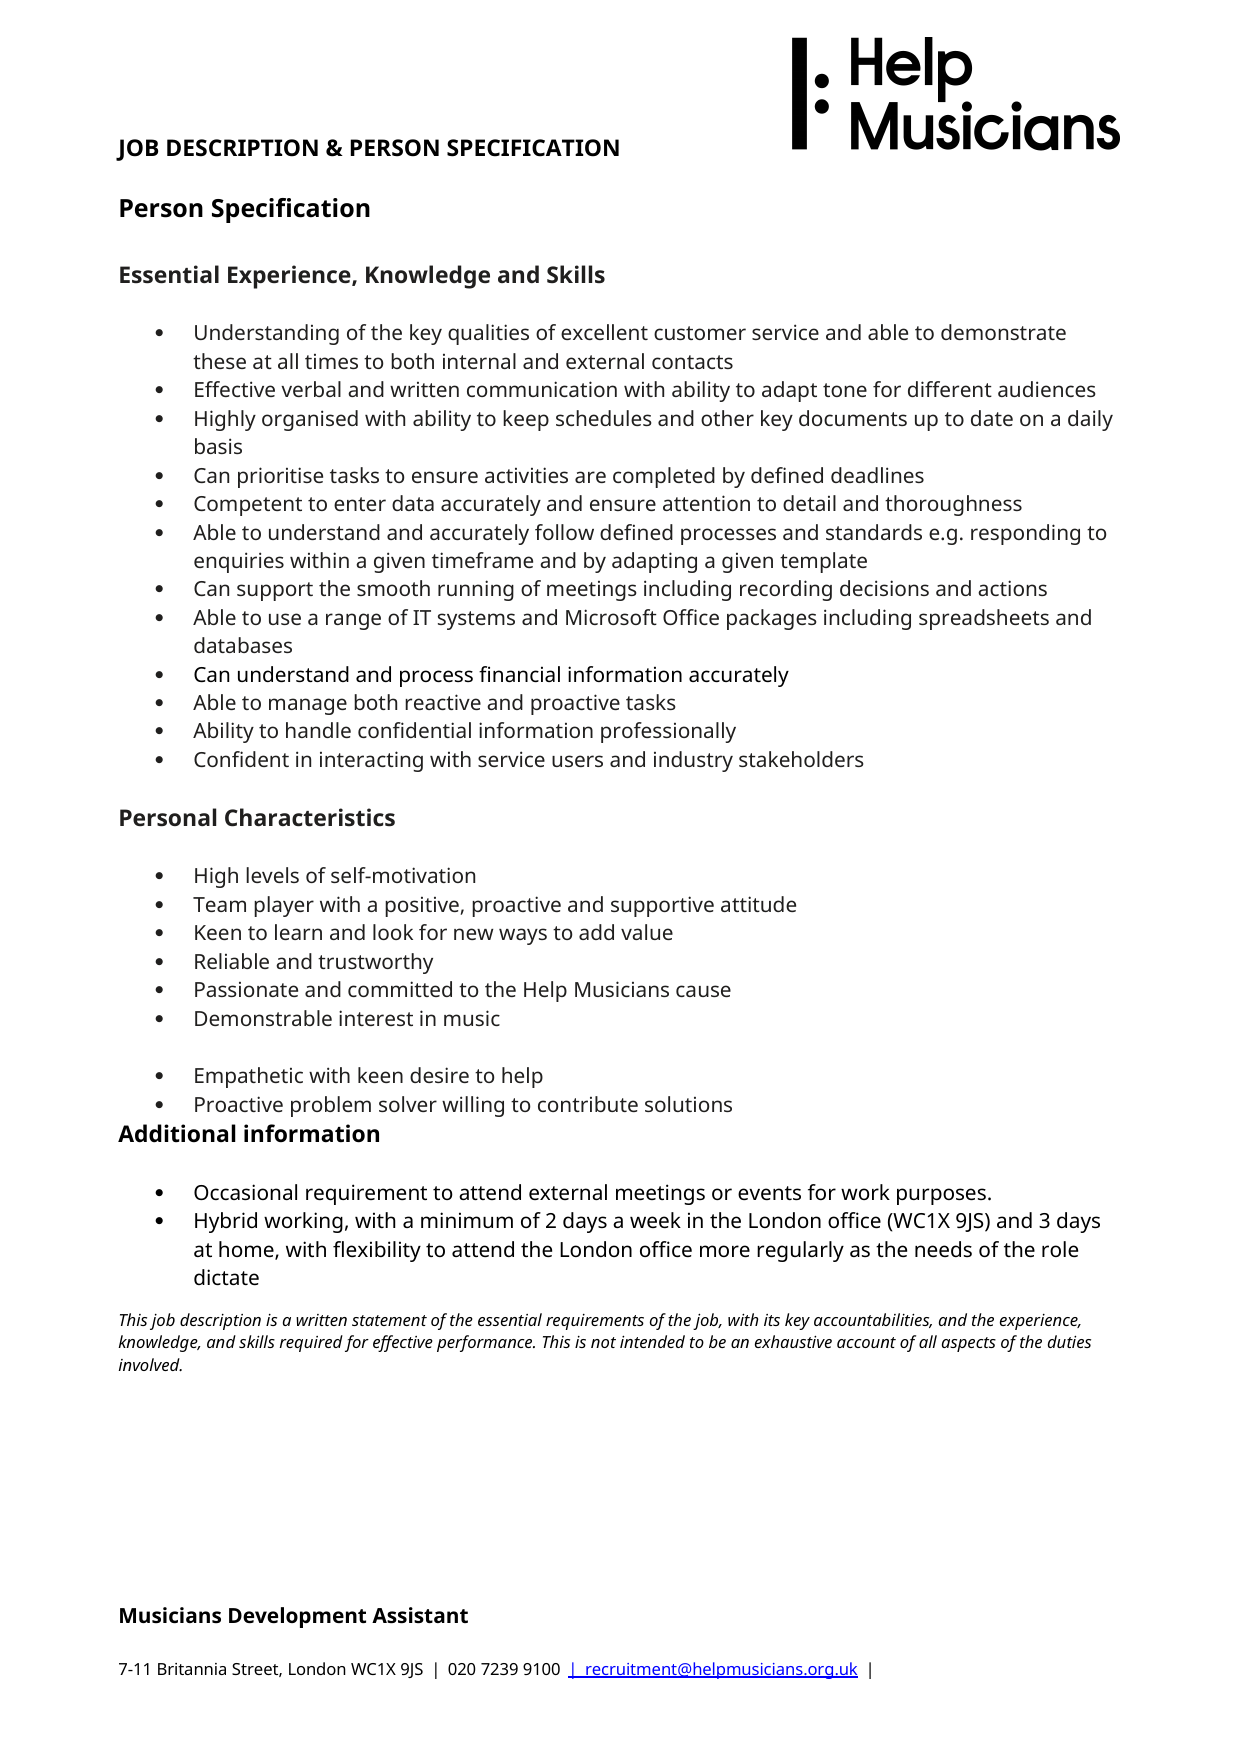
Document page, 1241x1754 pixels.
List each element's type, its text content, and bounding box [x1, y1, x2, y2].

list Reliable and trustworthy [156, 947, 1122, 975]
list Can support the smooth running of meetings including recording decisions and actions [156, 574, 1122, 603]
list Occasional requirement to attend external meetings or events for work purposes. [156, 1178, 1122, 1206]
list Ability to handle confidential information professionally [156, 717, 1122, 745]
list Effective verbal and written communication with ability to adapt tone for different audiences [156, 375, 1122, 404]
list Highly organised with ability to keep schedules and other key documents up to date on a daily basis [156, 404, 1122, 461]
list Team player with a positive, proactive and supportive attitude [156, 890, 1122, 918]
text Personal Characteristics [118, 802, 1122, 833]
list Empathetic with keen desire to help [156, 1061, 1122, 1090]
list Able to use a range of IT systems and Microsoft Office packages including spreadsheets and databases [156, 603, 1122, 660]
list High levels of self-motivation [156, 862, 1122, 890]
list Confident in interacting with service users and industry stakeholders [156, 745, 1122, 773]
list Able to understand and accurately follow defined processes and standards e.g. responding to enquiries within a given timeframe and by adapting a given template [156, 518, 1122, 574]
list Passionate and committed to the Help Musicians cause [156, 975, 1122, 1004]
text Essential Experience, Knowledge and Skills [118, 259, 1122, 290]
list Demonstrable interest in music [156, 1004, 1122, 1032]
list Competent to enter data accurately and ensure attention to detail and thoroughness [156, 489, 1122, 518]
text Person Specification [118, 191, 1122, 225]
list Hybrid working, with a minimum of 2 days a week in the London office (WC1X 9JS) and 3 days at home, with flexibility to attend the London office more regularly as the needs of the role dictate [156, 1206, 1122, 1292]
list Proactive problem solver willing to contribute solutions [156, 1090, 1122, 1118]
list Additional information [118, 1118, 1122, 1149]
list Keen to learn and look for new ways to add value [156, 918, 1122, 947]
list Can understand and process financial information accurately [156, 660, 1122, 688]
list Understanding of the key qualities of excellent customer service and able to demonstrate these at all times to both internal and external contacts [156, 318, 1122, 375]
text This job description is a written statement of the essential requirements of the job, with its key accountabilities, and the experience, knowledge, and skills required for effective performance. This is not intended to be an exhaustive account of all aspects of the duties involved. [118, 1308, 1122, 1377]
list Able to manage both reactive and proactive tasks [156, 688, 1122, 717]
picture [789, 36, 1123, 152]
list Can prioritise tasks to ensure activities are completed by defined deadlines [156, 461, 1122, 489]
